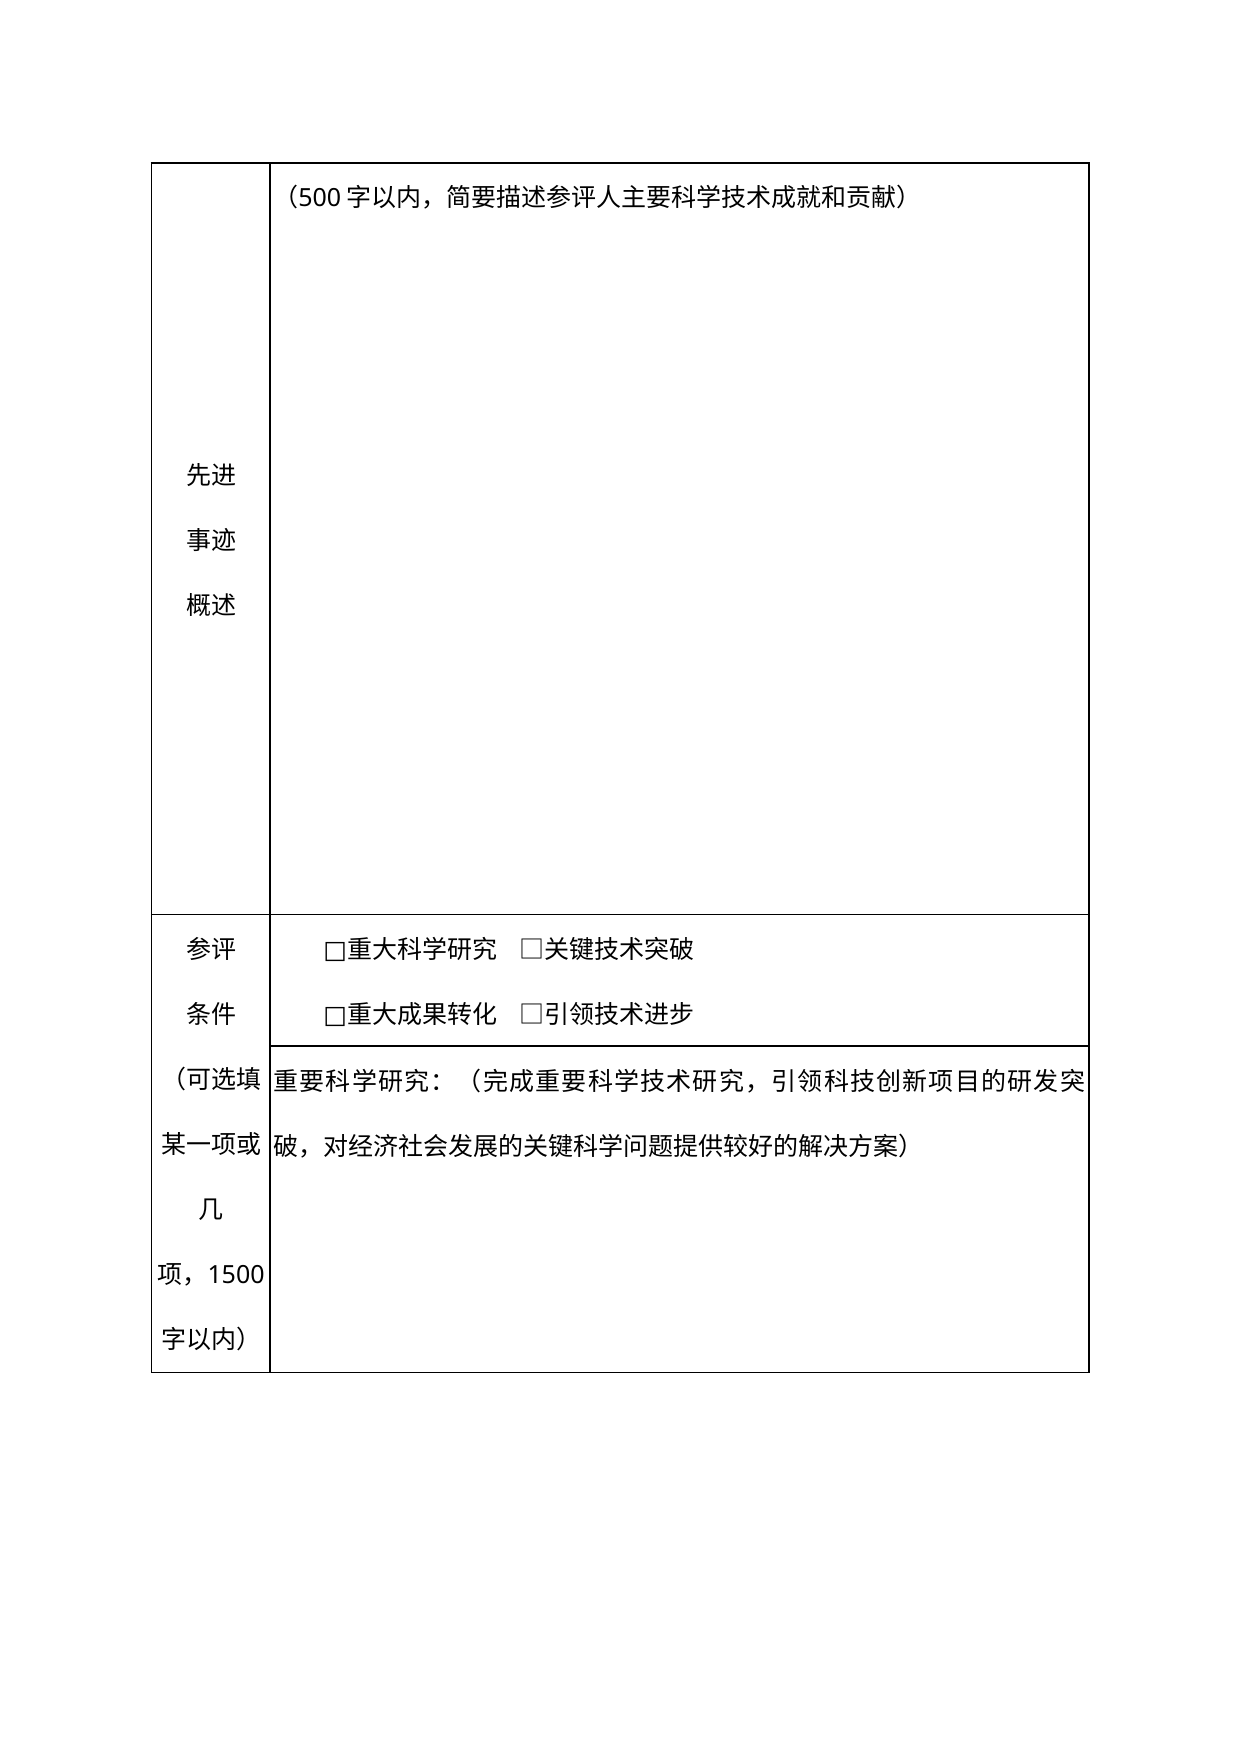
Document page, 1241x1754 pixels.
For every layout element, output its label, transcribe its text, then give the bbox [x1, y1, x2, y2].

table_cell 先进 事迹 概述 [152, 164, 269, 913]
table_cell □重大科学研究 □关键技术突破 □重大成果转化 □引领技术进步 [271, 915, 1088, 1045]
table_cell （500字以内，简要描述参评人主要科学技术成就和贡献） [271, 164, 1088, 913]
table_cell 重要科学研究：（完成重要科学技术研究，引领科技创新项目的研发突破，对经济社会发展的关键科学问题提供较好的解决方案） [271, 1047, 1088, 1372]
table_cell 参评 条件 （可选填某一项或几项，1500字以内） [152, 915, 269, 1372]
